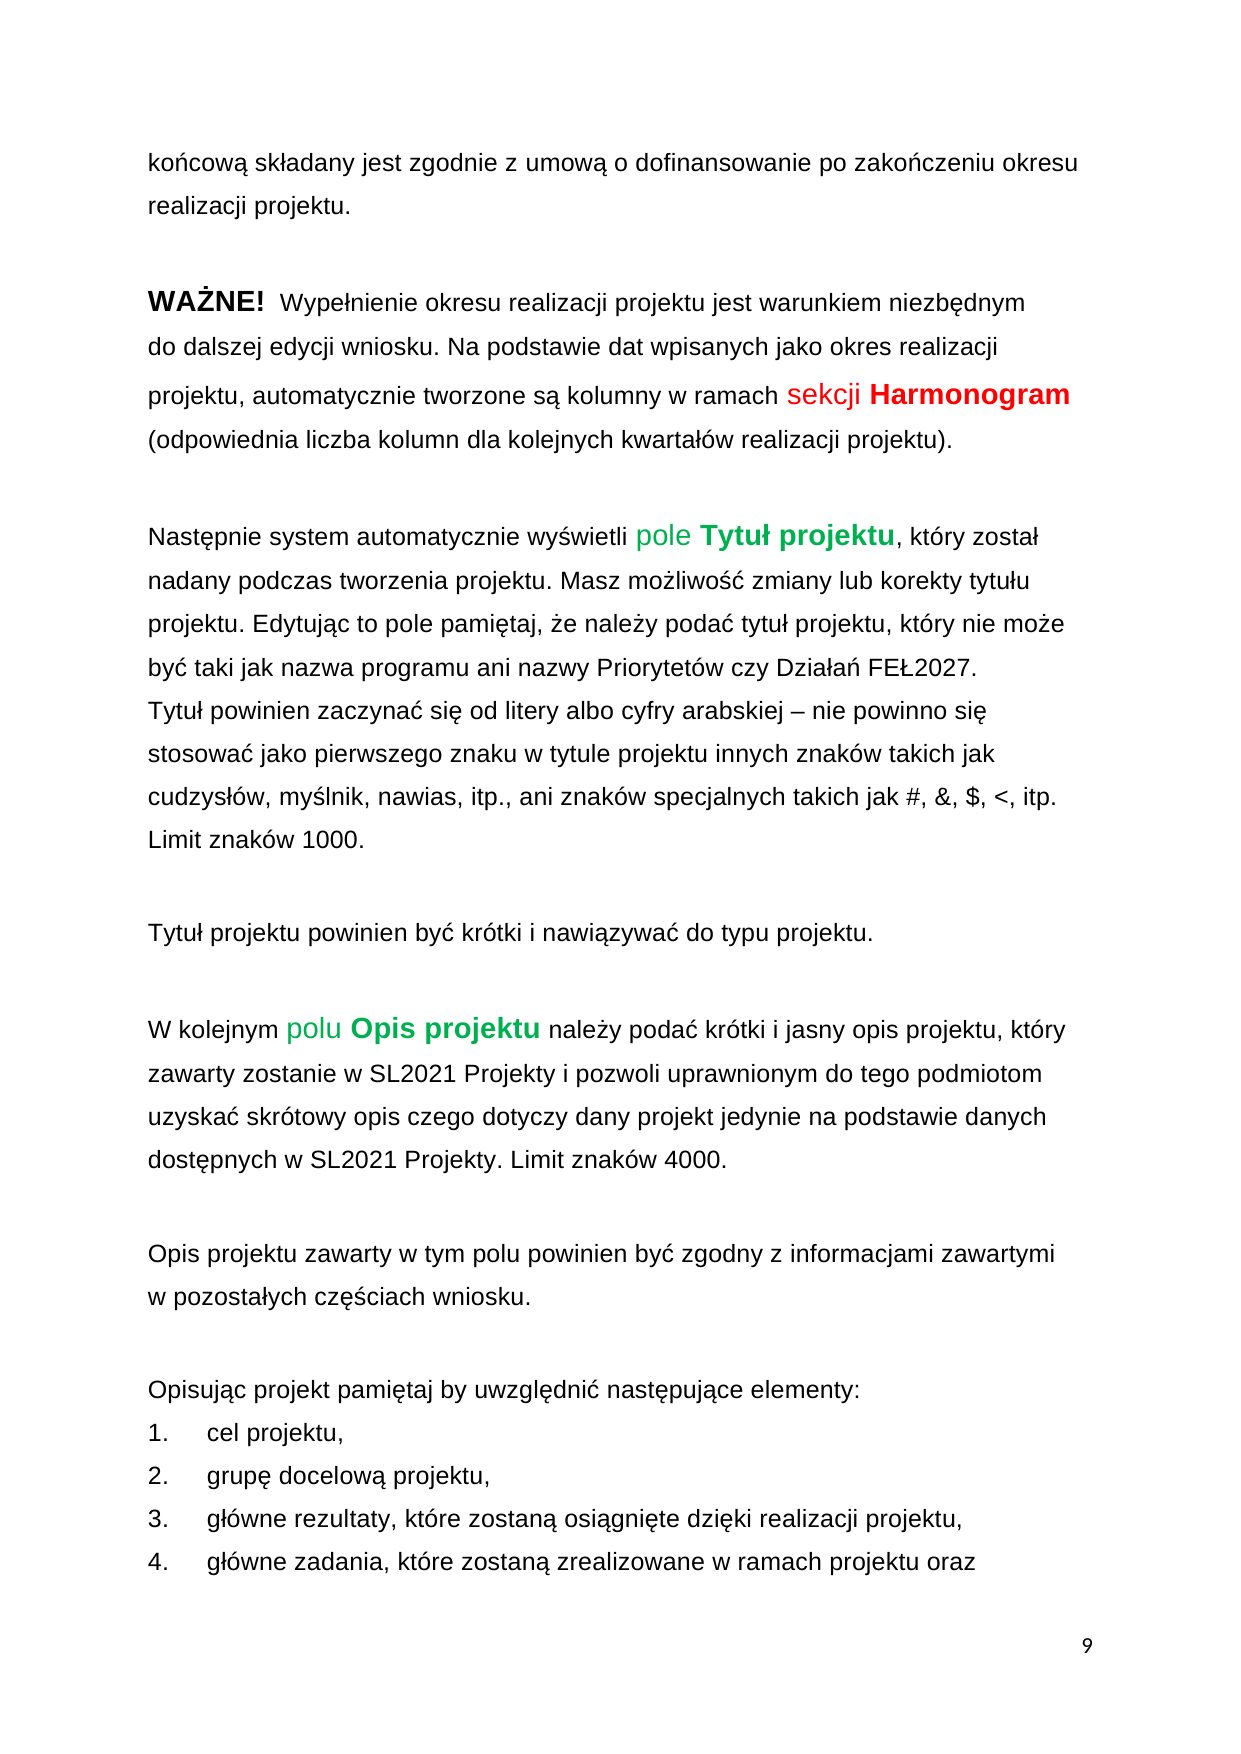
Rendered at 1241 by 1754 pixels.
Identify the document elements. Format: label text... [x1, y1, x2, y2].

list cel projektu, [148, 1418, 1093, 1447]
text Opisując projekt pamiętaj by uwzględnić następujące elementy: [148, 1375, 1093, 1403]
list główne zadania, które zostaną zrealizowane w ramach projektu oraz [148, 1547, 1093, 1576]
list główne rezultaty, które zostaną osiągnięte dzięki realizacji projektu, [148, 1504, 1093, 1533]
text W kolejnym polu Opis projektu należy podać krótki i jasny opis projektu, który zawarty zostanie w SL2021 Projekty i pozwoli uprawnionym do tego podmiotom uzyskać skrótowy opis czego dotyczy dany projekt jedynie na podstawie danych dostępnych w SL2021 Projekty. Limit znaków 4000. [148, 1011, 1093, 1174]
text Tytuł projektu powinien być krótki i nawiązywać do typu projektu. [148, 918, 1093, 947]
text Opis projektu zawarty w tym polu powinien być zgodny z informacjami zawartymi w pozostałych częściach wniosku. [148, 1238, 1093, 1310]
text Następnie system automatycznie wyświetli pole Tytuł projektu, który został nadany podczas tworzenia projektu. Masz możliwość zmiany lub korekty tytułu projektu. Edytując to pole pamiętaj, że należy podać tytuł projektu, który nie może być taki jak nazwa programu ani nazwy Priorytetów czy Działań FEŁ2027. Tytuł powinien zaczynać się od litery albo cyfry arabskiej – nie powinno się stosować jako pierwszego znaku w tytule projektu innych znaków takich jak cudzysłów, myślnik, nawias, itp., ani znaków specjalnych takich jak #, &, $, <, itp. Limit znaków 1000. [148, 518, 1093, 854]
list grupę docelową projektu, [148, 1461, 1093, 1490]
text WAŻNE! Wypełnienie okresu realizacji projektu jest warunkiem niezbędnym do dalszej edycji wniosku. Na podstawie dat wpisanych jako okres realizacji projektu, automatycznie tworzone są kolumny w ramach sekcji Harmonogram (odpowiednia liczba kolumn dla kolejnych kwartałów realizacji projektu). [148, 284, 1093, 454]
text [148, 148, 1093, 219]
